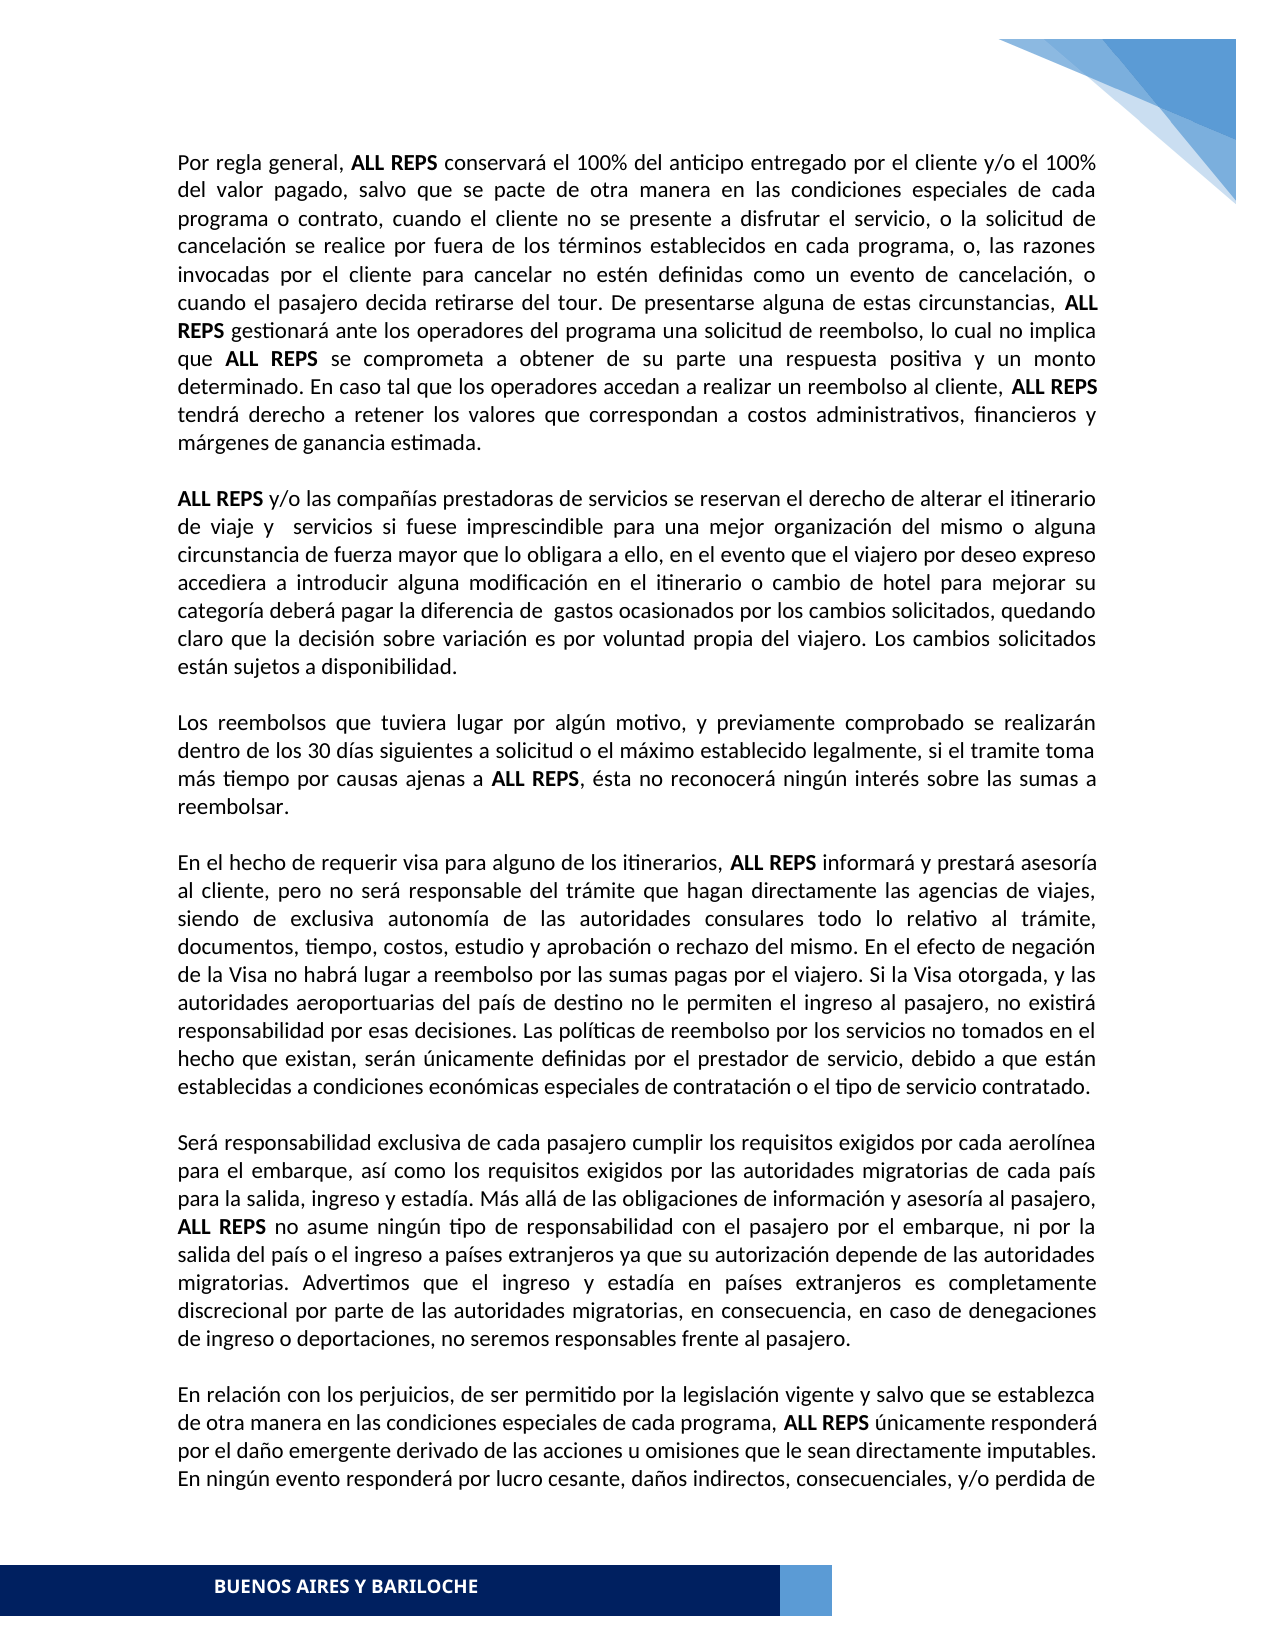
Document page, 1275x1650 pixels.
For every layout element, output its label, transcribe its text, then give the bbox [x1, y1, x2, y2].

text Los reembolsos que tuviera lugar por algún motivo, y previamente comprobado se realizarán dentro de los 30 días siguientes a solicitud o el máximo establecido legalmente, si el tramite toma más tiempo por causas ajenas a ALL REPS, ésta no reconocerá ningún interés sobre las sumas a reembolsar. [177, 708, 1098, 820]
text ALL REPS y/o las compañías prestadoras de servicios se reservan el derecho de alterar el itinerario de viaje y servicios si fuese imprescindible para una mejor organización del mismo o alguna circunstancia de fuerza mayor que lo obligara a ello, en el evento que el viajero por deseo expreso accediera a introducir alguna modificación en el itinerario o cambio de hotel para mejorar su categoría deberá pagar la diferencia de gastos ocasionados por los cambios solicitados, quedando claro que la decisión sobre variación es por voluntad propia del viajero. Los cambios solicitados están sujetos a disponibilidad. [177, 484, 1098, 680]
text En el hecho de requerir visa para alguno de los itinerarios, ALL REPS informará y prestará asesoría al cliente, pero no será responsable del trámite que hagan directamente las agencias de viajes, siendo de exclusiva autonomía de las autoridades consulares todo lo relativo al trámite, documentos, tiempo, costos, estudio y aprobación o rechazo del mismo. En el efecto de negación de la Visa no habrá lugar a reembolso por las sumas pagas por el viajero. Si la Visa otorgada, y las autoridades aeroportuarias del país de destino no le permiten el ingreso al pasajero, no existirá responsabilidad por esas decisiones. Las políticas de reembolso por los servicios no tomados en el hecho que existan, serán únicamente definidas por el prestador de servicio, debido a que están establecidas a condiciones económicas especiales de contratación o el tipo de servicio contratado. [177, 848, 1098, 1100]
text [177, 1381, 1098, 1493]
text Por regla general, ALL REPS conservará el 100% del anticipo entregado por el cliente y/o el 100% del valor pagado, salvo que se pacte de otra manera en las condiciones especiales de cada programa o contrato, cuando el cliente no se presente a disfrutar el servicio, o la solicitud de cancelación se realice por fuera de los términos establecidos en cada programa, o, las razones invocadas por el cliente para cancelar no estén definidas como un evento de cancelación, o cuando el pasajero decida retirarse del tour. De presentarse alguna de estas circunstancias, ALL REPS gestionará ante los operadores del programa una solicitud de reembolso, lo cual no implica que ALL REPS se comprometa a obtener de su parte una respuesta positiva y un monto determinado. En caso tal que los operadores accedan a realizar un reembolso al cliente, ALL REPS tendrá derecho a retener los valores que correspondan a costos administrativos, financieros y márgenes de ganancia estimada. [177, 148, 1098, 456]
picture [997, 39, 1236, 205]
text Será responsabilidad exclusiva de cada pasajero cumplir los requisitos exigidos por cada aerolínea para el embarque, así como los requisitos exigidos por las autoridades migratorias de cada país para la salida, ingreso y estadía. Más allá de las obligaciones de información y asesoría al pasajero, ALL REPS no asume ningún tipo de responsabilidad con el pasajero por el embarque, ni por la salida del país o el ingreso a países extranjeros ya que su autorización depende de las autoridades migratorias. Advertimos que el ingreso y estadía en países extranjeros es completamente discrecional por parte de las autoridades migratorias, en consecuencia, en caso de denegaciones de ingreso o deportaciones, no seremos responsables frente al pasajero. [177, 1128, 1098, 1352]
